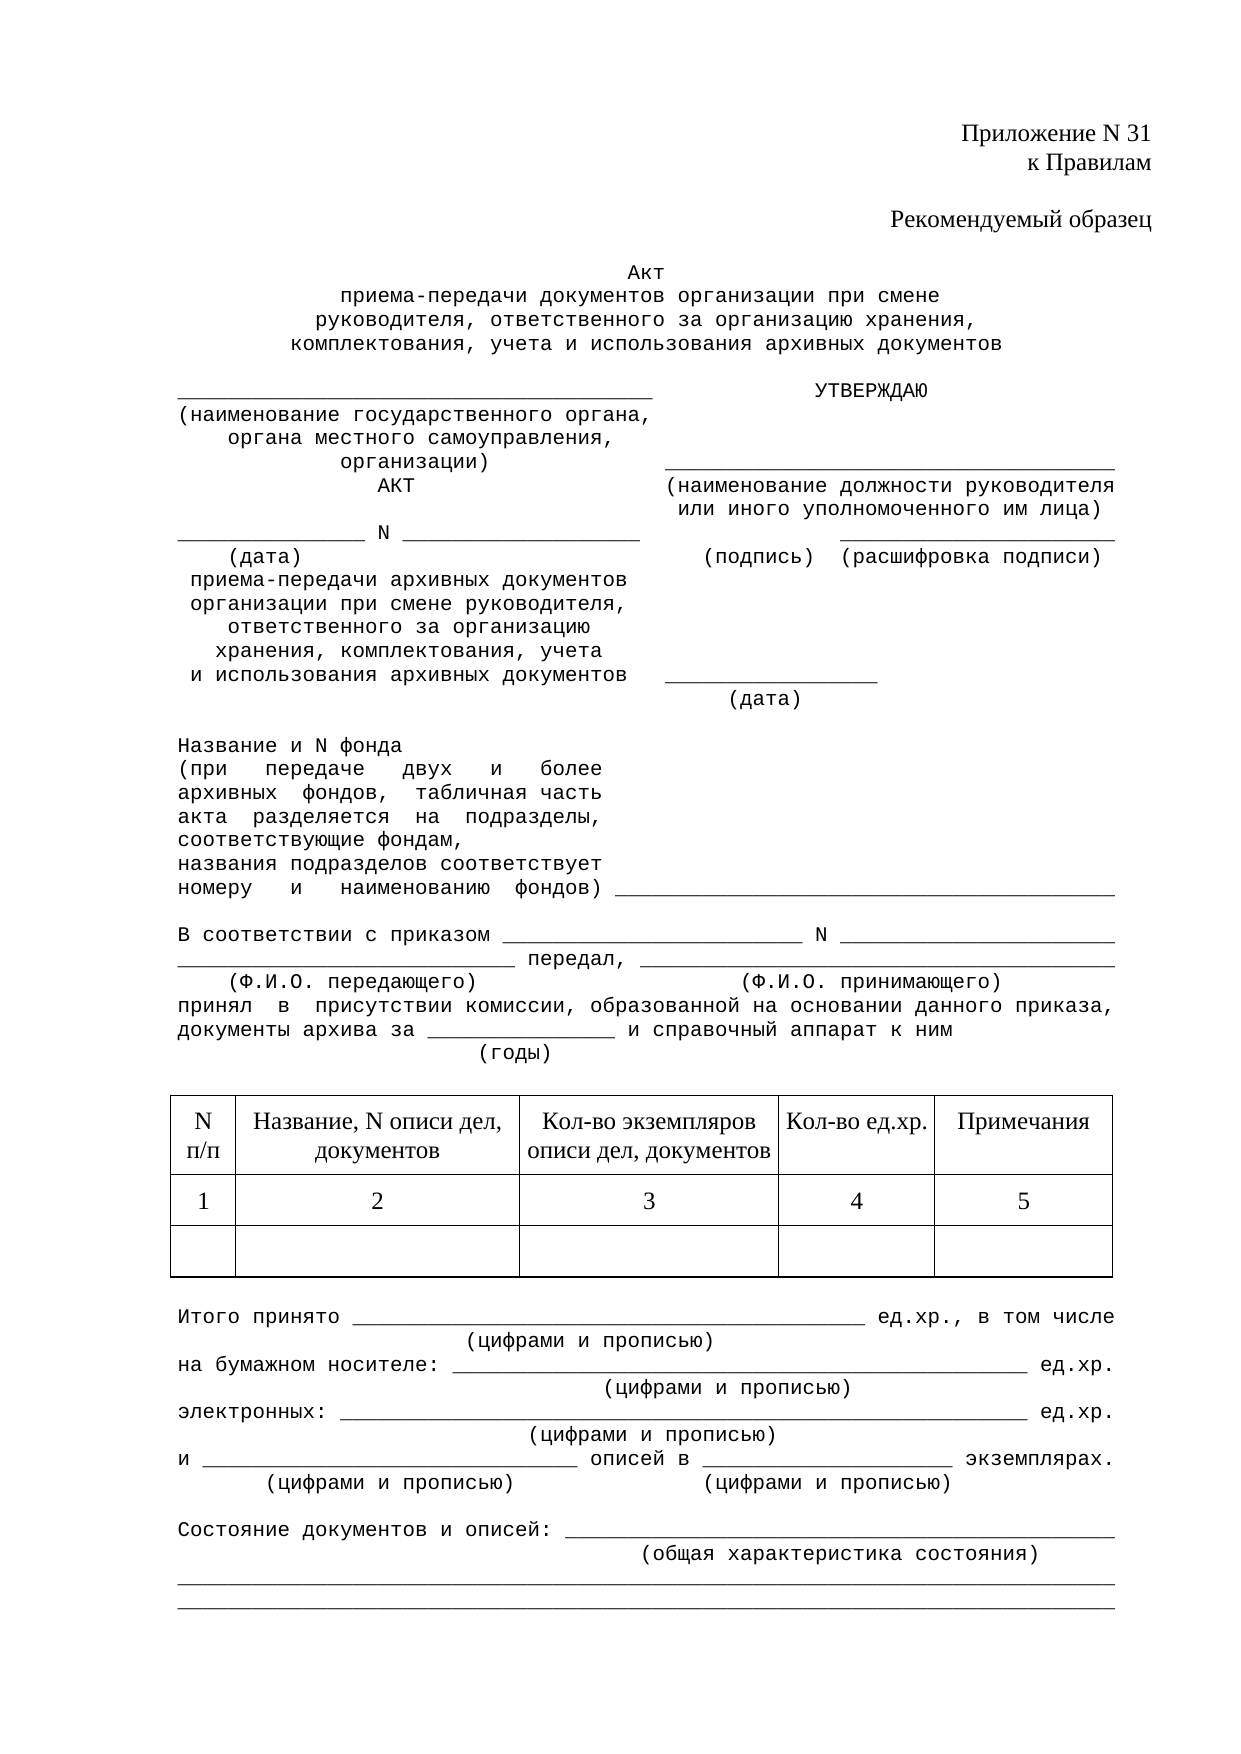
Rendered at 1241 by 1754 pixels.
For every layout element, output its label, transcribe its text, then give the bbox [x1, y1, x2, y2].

text Приложение N 31 [177, 118, 1152, 147]
text организации при смене руководителя, [177, 593, 1152, 617]
text Акт [177, 262, 1152, 286]
text АКТ (наименование должности руководителя [177, 475, 1152, 498]
text Рекомендуемый образец [177, 204, 1152, 233]
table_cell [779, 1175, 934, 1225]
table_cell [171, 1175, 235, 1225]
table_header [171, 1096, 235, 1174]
text (цифрами и прописью) [177, 1377, 1152, 1401]
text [177, 1566, 1152, 1590]
text приема-передачи документов организации при смене [177, 286, 1152, 309]
text Состояние документов и описей: ____________________________________________ [177, 1519, 1152, 1543]
text Название и N фонда [177, 735, 1152, 758]
text ______________________________________ УТВЕРЖДАЮ [177, 380, 1152, 404]
text (дата) (подпись) (расшифровка подписи) [177, 546, 1152, 569]
text соответствующие фондам, [177, 829, 1152, 853]
text органа местного самоуправления, [177, 427, 1152, 451]
text и использования архивных документов _________________ [177, 664, 1152, 687]
text (цифрами и прописью) [177, 1330, 1152, 1353]
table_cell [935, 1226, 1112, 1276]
text ответственного за организацию [177, 617, 1152, 640]
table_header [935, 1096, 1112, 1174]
text организации) ____________________________________ [177, 451, 1152, 475]
text к Правилам [177, 147, 1152, 176]
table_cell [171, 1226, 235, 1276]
text и ______________________________ описей в ____________________ экземплярах. [177, 1448, 1152, 1472]
text Итого принято _________________________________________ ед.хр., в том числе [177, 1306, 1152, 1330]
text приема-передачи архивных документов [177, 569, 1152, 593]
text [177, 1590, 1152, 1614]
text ___________________________ передал, ______________________________________ [177, 948, 1152, 971]
text хранения, комплектования, учета [177, 640, 1152, 664]
text (дата) [177, 687, 1152, 711]
text принял в присутствии комиссии, образованной на основании данного приказа, [177, 995, 1152, 1018]
text (цифрами и прописью) (цифрами и прописью) [177, 1472, 1152, 1495]
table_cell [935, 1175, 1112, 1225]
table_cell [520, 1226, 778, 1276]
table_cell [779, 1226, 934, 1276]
text акта разделяется на подразделы, [177, 806, 1152, 829]
text (цифрами и прописью) [177, 1424, 1152, 1448]
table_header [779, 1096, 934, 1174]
text комплектования, учета и использования архивных документов [177, 333, 1152, 356]
text на бумажном носителе: ______________________________________________ ед.хр. [177, 1353, 1152, 1377]
text документы архива за _______________ и справочный аппарат к ним [177, 1018, 1152, 1042]
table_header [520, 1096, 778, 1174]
text номеру и наименованию фондов) ________________________________________ [177, 877, 1152, 900]
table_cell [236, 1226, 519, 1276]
text (наименование государственного органа, [177, 404, 1152, 427]
text (общая характеристика состояния) [177, 1543, 1152, 1566]
text электронных: _______________________________________________________ ед.хр. [177, 1401, 1152, 1424]
text (при передаче двух и более [177, 758, 1152, 782]
text (Ф.И.О. передающего) (Ф.И.О. принимающего) [177, 971, 1152, 995]
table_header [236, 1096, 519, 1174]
text В соответствии с приказом ________________________ N ______________________ [177, 924, 1152, 948]
text или иного уполномоченного им лица) [177, 498, 1152, 522]
text (годы) [177, 1042, 1152, 1066]
text архивных фондов, табличная часть [177, 782, 1152, 806]
text руководителя, ответственного за организацию хранения, [177, 309, 1152, 333]
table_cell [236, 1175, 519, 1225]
text _______________ N ___________________ ______________________ [177, 522, 1152, 546]
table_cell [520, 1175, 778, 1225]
text названия подразделов соответствует [177, 853, 1152, 877]
